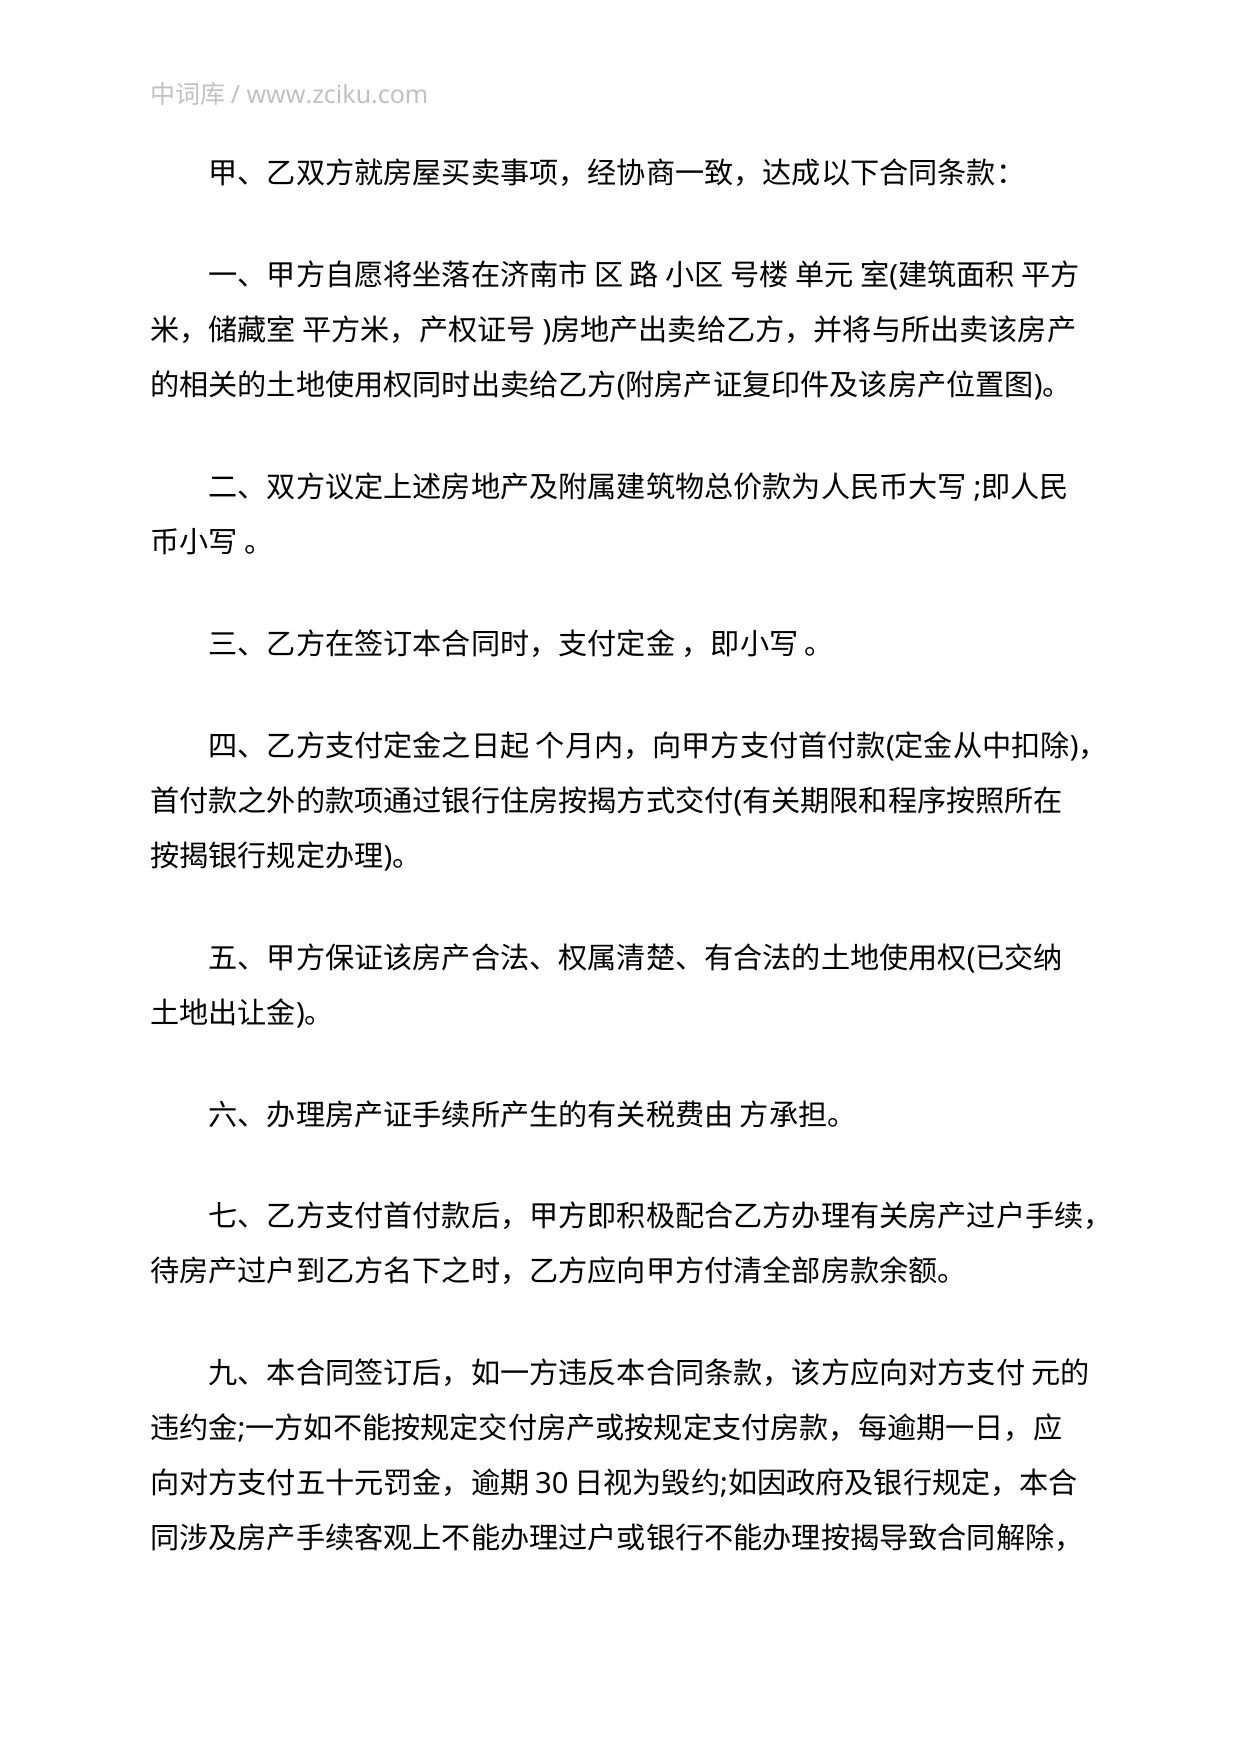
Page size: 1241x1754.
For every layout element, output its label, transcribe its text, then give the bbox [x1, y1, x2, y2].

text 七、乙方支付首付款后，甲方即积极配合乙方办理有关房产过户手续，待房产过户到乙方名下之时，乙方应向甲方付清全部房款余额。 [150, 1193, 1090, 1290]
text 三、乙方在签订本合同时，支付定金 ，即小写 。 [150, 621, 1090, 663]
text 六、办理房产证手续所产生的有关税费由 方承担。 [150, 1091, 1090, 1133]
text 一、甲方自愿将坐落在济南市 区 路 小区 号楼 单元 室(建筑面积 平方米，储藏室 平方米，产权证号 )房地产出卖给乙方，并将与所出卖该房产的相关的土地使用权同时出卖给乙方(附房产证复印件及该房产位置图)。 [150, 252, 1090, 404]
text 甲、乙双方就房屋买卖事项，经协商一致，达成以下合同条款： [150, 150, 1090, 192]
text 五、甲方保证该房产合法、权属清楚、有合法的土地使用权(已交纳土地出让金)。 [150, 934, 1090, 1032]
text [150, 1350, 1090, 1557]
text 二、双方议定上述房地产及附属建筑物总价款为人民币大写 ;即人民币小写 。 [150, 464, 1090, 561]
text 四、乙方支付定金之日起 个月内，向甲方支付首付款(定金从中扣除)，首付款之外的款项通过银行住房按揭方式交付(有关期限和程序按照所在按揭银行规定办理)。 [150, 722, 1090, 875]
